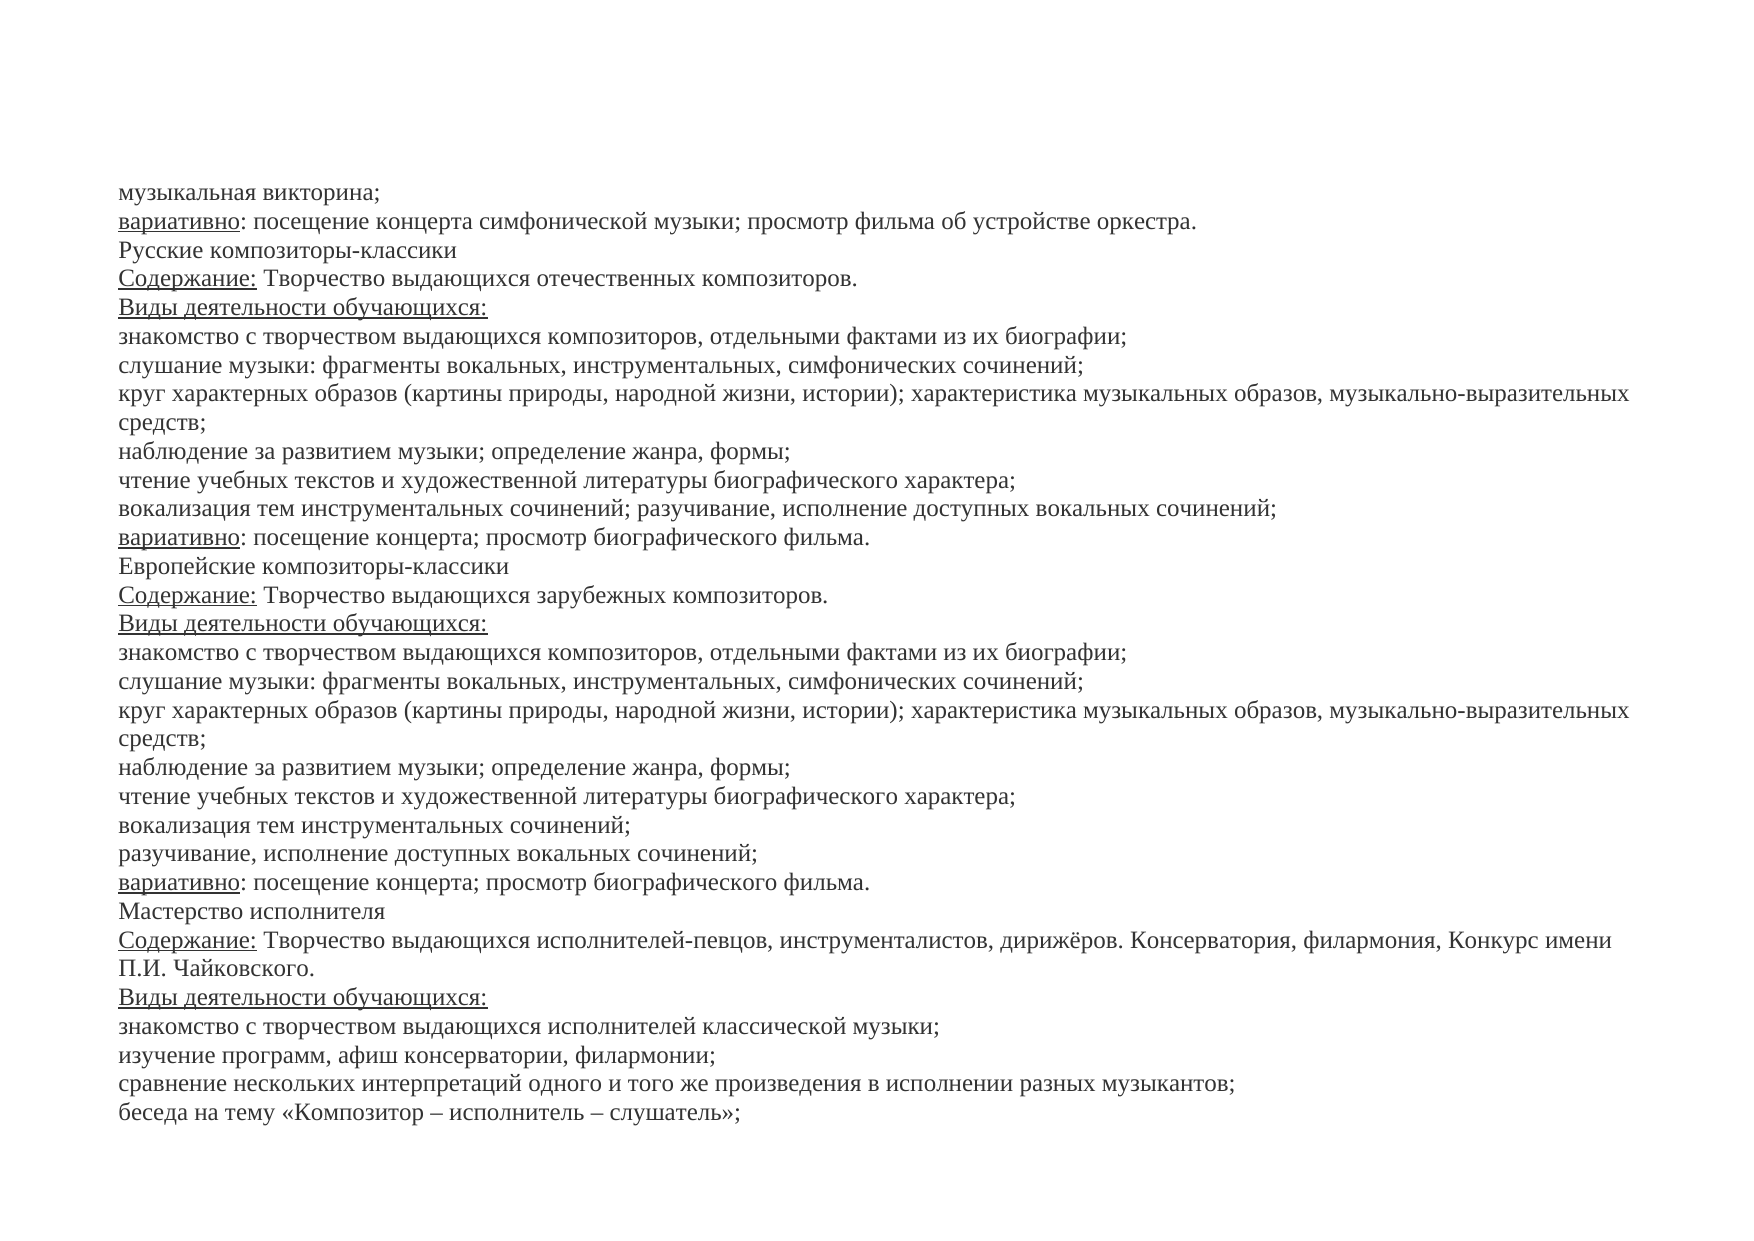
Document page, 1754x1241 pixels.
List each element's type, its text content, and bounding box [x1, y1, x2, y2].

text вариативно: посещение концерта; просмотр биографического фильма. [118, 522, 1636, 551]
text круг характерных образов (картины природы, народной жизни, истории); характеристика музыкальных образов, музыкально-выразительных средств; [118, 695, 1636, 752]
text чтение учебных текстов и художественной литературы биографического характера; [118, 465, 1636, 493]
text круг характерных образов (картины природы, народной жизни, истории); характеристика музыкальных образов, музыкально-выразительных средств; [118, 378, 1636, 436]
text слушание музыки: фрагменты вокальных, инструментальных, симфонических сочинений; [118, 666, 1636, 695]
text Русские композиторы-классики [118, 235, 1636, 263]
text чтение учебных текстов и художественной литературы биографического характера; [118, 781, 1636, 810]
text Содержание: Творчество выдающихся отечественных композиторов. [118, 263, 1636, 292]
text вокализация тем инструментальных сочинений; разучивание, исполнение доступных вокальных сочинений; [118, 493, 1636, 522]
text вариативно: посещение концерта симфонической музыки; просмотр фильма об устройстве оркестра. [118, 206, 1636, 235]
text разучивание, исполнение доступных вокальных сочинений; [118, 838, 1636, 867]
text знакомство с творчеством выдающихся исполнителей классической музыки; [118, 1011, 1636, 1040]
text Виды деятельности обучающихся: [118, 982, 1636, 1011]
text Содержание: Творчество выдающихся зарубежных композиторов. [118, 580, 1636, 608]
text изучение программ, афиш консерватории, филармонии; [118, 1040, 1636, 1068]
text сравнение нескольких интерпретаций одного и того же произведения в исполнении разных музыкантов; [118, 1068, 1636, 1097]
text наблюдение за развитием музыки; определение жанра, формы; [118, 752, 1636, 781]
text знакомство с творчеством выдающихся композиторов, отдельными фактами из их биографии; [118, 321, 1636, 350]
text слушание музыки: фрагменты вокальных, инструментальных, симфонических сочинений; [118, 350, 1636, 378]
text Европейские композиторы-классики [118, 551, 1636, 580]
text Виды деятельности обучающихся: [118, 292, 1636, 321]
text Мастерство исполнителя [118, 896, 1636, 925]
text Содержание: Творчество выдающихся исполнителей-певцов, инструменталистов, дирижёров. Консерватория, филармония, Конкурс имени П.И. Чайковского. [118, 925, 1636, 982]
text наблюдение за развитием музыки; определение жанра, формы; [118, 436, 1636, 465]
text вариативно: посещение концерта; просмотр биографического фильма. [118, 867, 1636, 896]
text Виды деятельности обучающихся: [118, 608, 1636, 637]
text музыкальная викторина; [118, 177, 1636, 206]
text вокализация тем инструментальных сочинений; [118, 810, 1636, 838]
text знакомство с творчеством выдающихся композиторов, отдельными фактами из их биографии; [118, 637, 1636, 666]
text беседа на тему «Композитор – исполнитель – слушатель»; [118, 1097, 1636, 1126]
